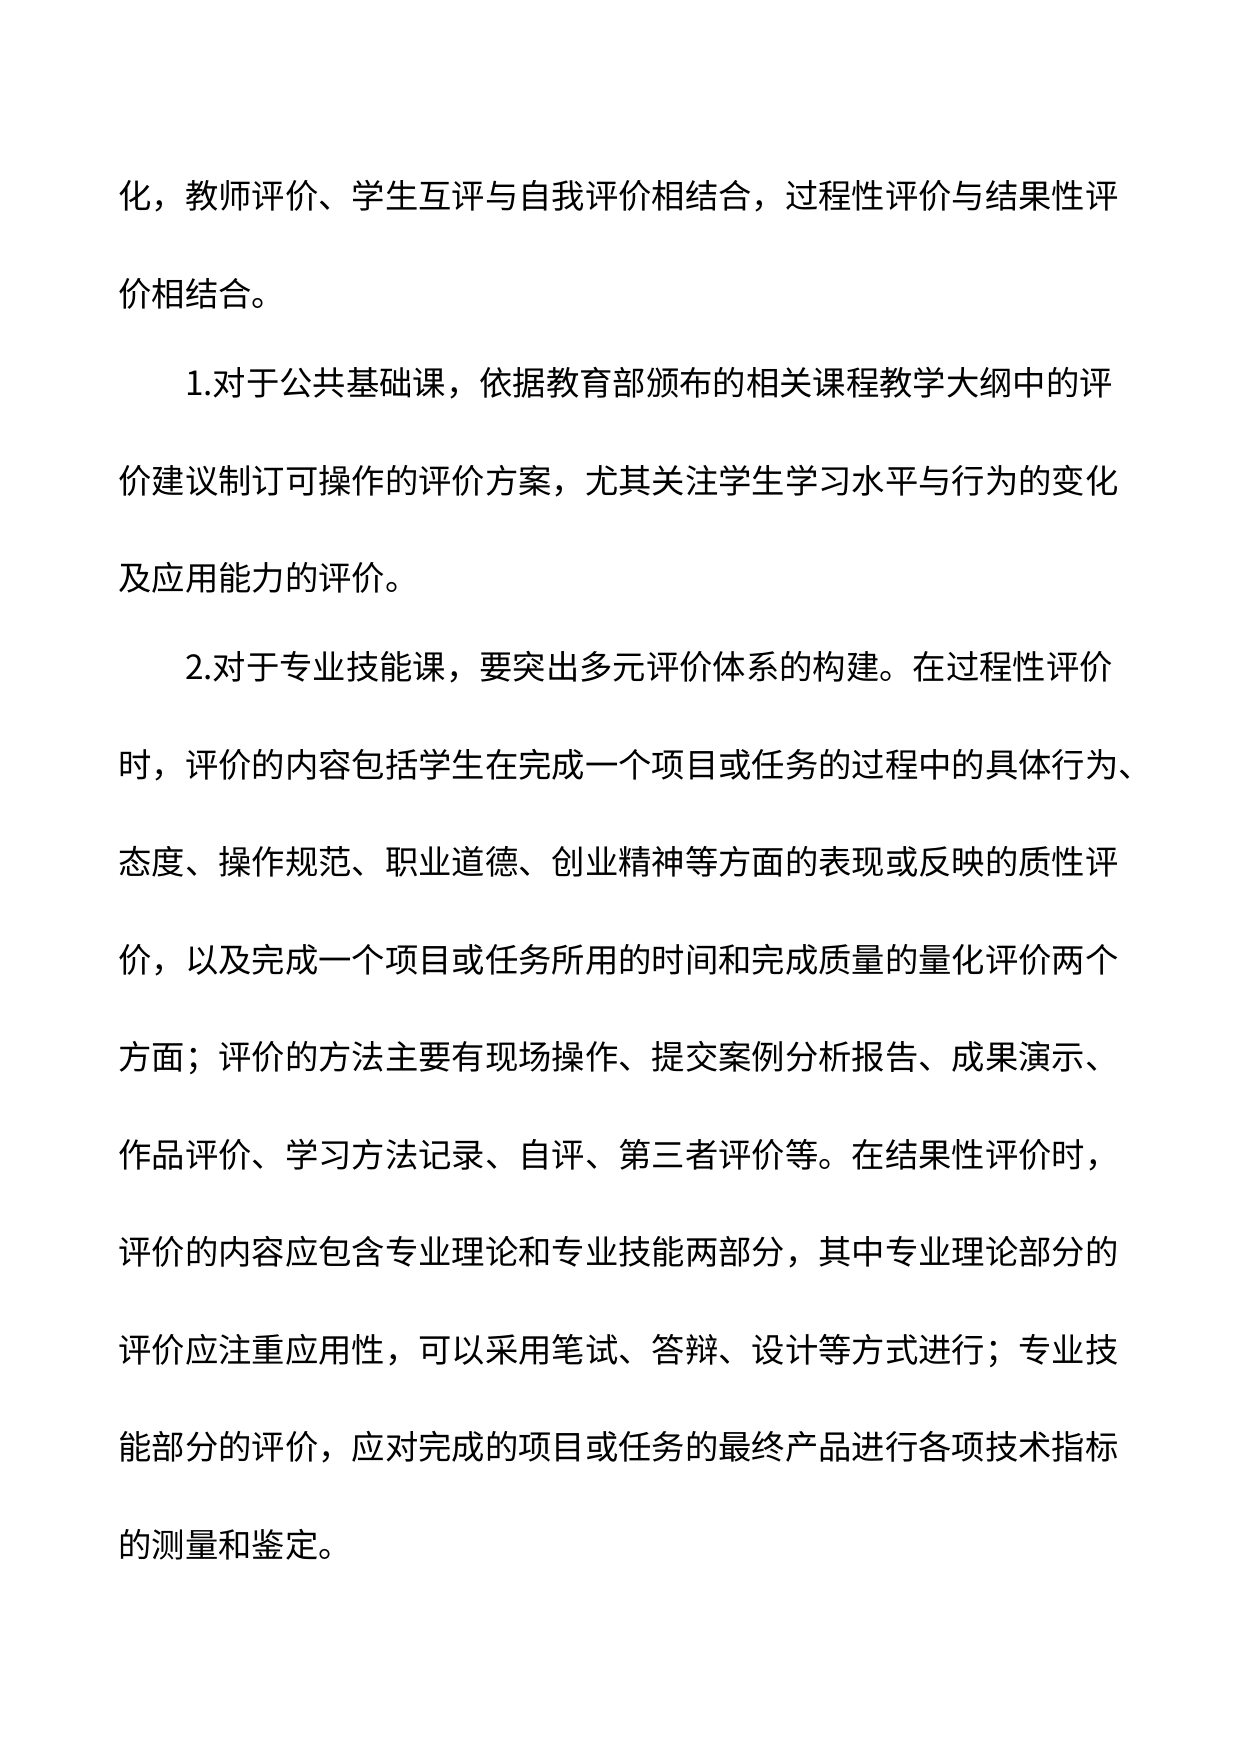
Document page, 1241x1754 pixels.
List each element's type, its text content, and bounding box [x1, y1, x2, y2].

text 1.对于公共基础课，依据教育部颁布的相关课程教学大纲中的评价建议制订可操作的评价方案，尤其关注学生学习水平与行为的变化及应用能力的评价。 [118, 348, 1122, 608]
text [118, 162, 1122, 324]
text 2.对于专业技能课，要突出多元评价体系的构建。在过程性评价时，评价的内容包括学生在完成一个项目或任务的过程中的具体行为、态度、操作规范、职业道德、创业精神等方面的表现或反映的质性评价，以及完成一个项目或任务所用的时间和完成质量的量化评价两个方面；评价的方法主要有现场操作、提交案例分析报告、成果演示、作品评价、学习方法记录、自评、第三者评价等。在结果性评价时，评价的内容应包含专业理论和专业技能两部分，其中专业理论部分的评价应注重应用性，可以采用笔试、答辩、设计等方式进行；专业技能部分的评价，应对完成的项目或任务的最终产品进行各项技术指标的测量和鉴定。 [118, 633, 1122, 1575]
